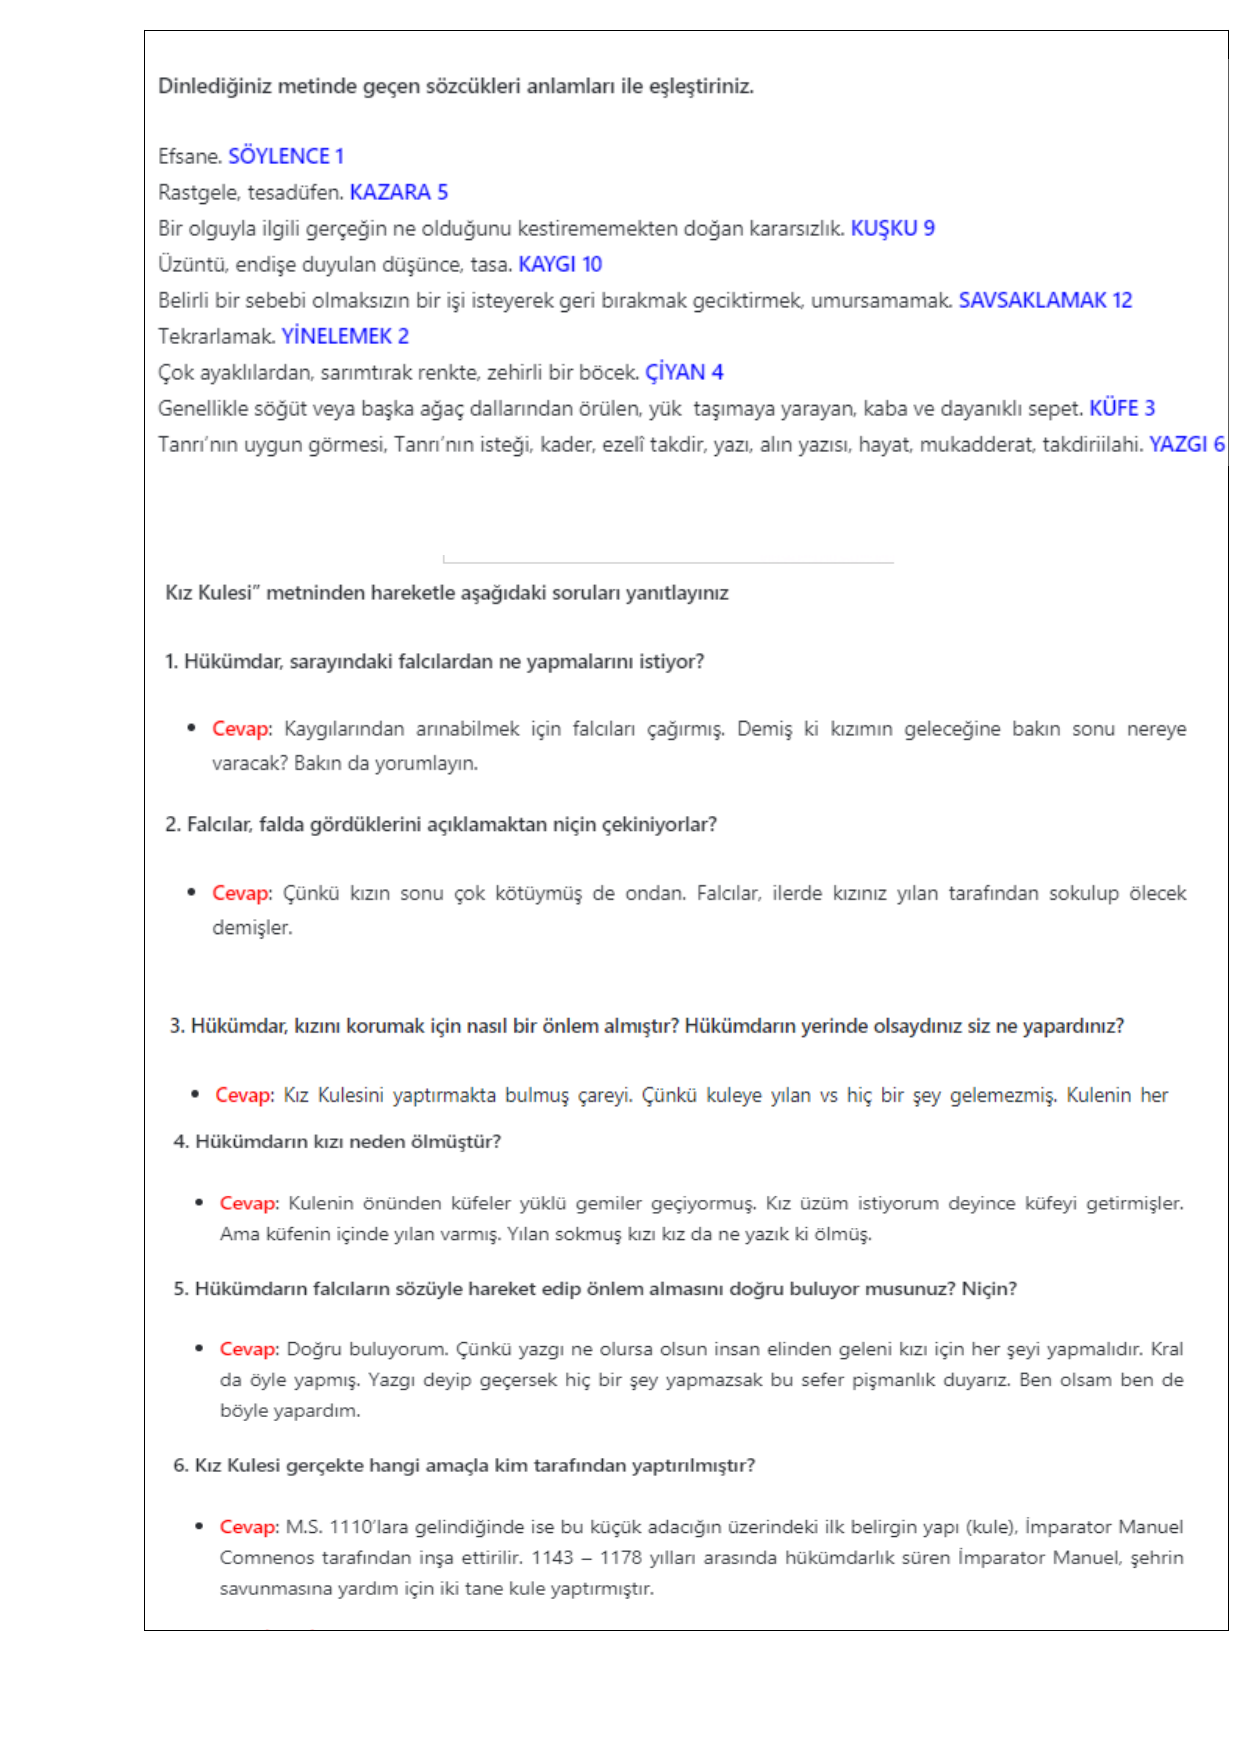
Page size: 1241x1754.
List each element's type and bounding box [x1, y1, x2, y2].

table_cell [145, 31, 1228, 1630]
picture [156, 59, 1229, 466]
picture [158, 997, 1193, 1628]
picture [158, 555, 1193, 954]
